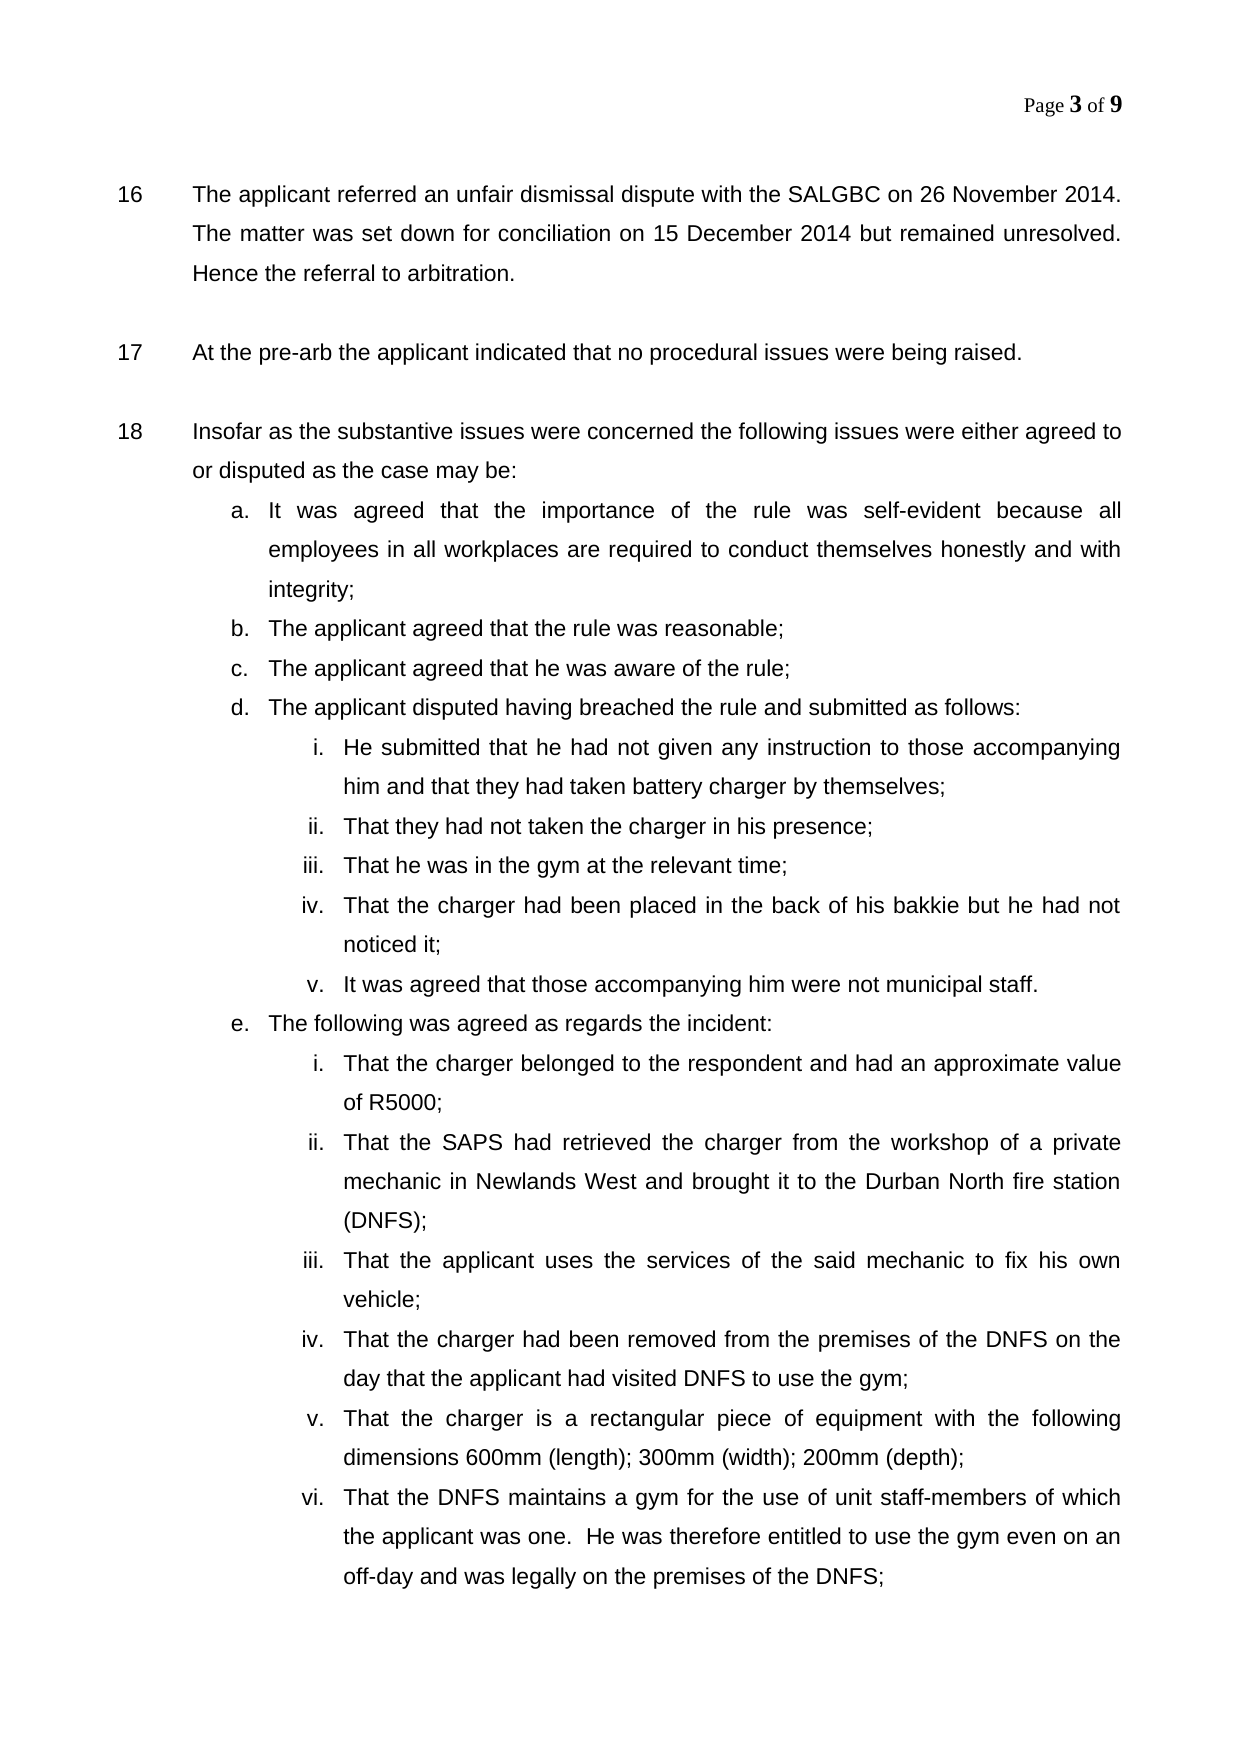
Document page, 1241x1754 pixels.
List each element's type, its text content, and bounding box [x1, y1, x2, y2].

list That the charger belonged to the respondent and had an approximate value of R5000; [324, 1049, 1122, 1115]
list That they had not taken the charger in his presence; [324, 813, 1122, 839]
list He submitted that he had not given any instruction to those accompanying him and that they had taken battery charger by themselves; [324, 734, 1122, 799]
list That the charger is a rectangular piece of equipment with the following dimensions 600mm (length); 300mm (width); 200mm (depth); [324, 1405, 1122, 1471]
list The applicant disputed having breached the rule and submitted as follows: [231, 694, 1122, 721]
list That the charger had been removed from the premises of the DNFS on the day that the applicant had visited DNFS to use the gym; [324, 1326, 1122, 1392]
list It was agreed that those accompanying him were not municipal staff. [324, 971, 1122, 997]
list That the SAPS had retrieved the charger from the workshop of a private mechanic in Newlands West and brought it to the Durban North fire station (DNFS); [324, 1128, 1122, 1234]
list That the charger had been placed in the back of his bakkie but he had not noticed it; [324, 892, 1122, 957]
list Insofar as the substantive issues were concerned the following issues were either agreed to or disputed as the case may be: [117, 418, 1122, 484]
list The applicant agreed that the rule was reasonable; [231, 615, 1122, 642]
list At the pre-arb the applicant indicated that no procedural issues were being raised. [117, 339, 1122, 365]
list That the applicant uses the services of the said mechanic to fix his own vehicle; [324, 1247, 1122, 1313]
list The applicant agreed that he was aware of the rule; [231, 655, 1122, 681]
list The applicant referred an unfair dismissal dispute with the SALGBC on 26 November 2014. The matter was set down for conciliation on 15 December 2014 but remained unresolved. Hence the referral to arbitration. [117, 181, 1122, 286]
list The following was agreed as regards the incident: [231, 1010, 1122, 1036]
list That the DNFS maintains a gym for the use of unit staff-members of which the applicant was one. He was therefore entitled to use the gym even on an off-day and was legally on the premises of the DNFS; [324, 1484, 1122, 1589]
list It was agreed that the importance of the rule was self-evident because all employees in all workplaces are required to conduct themselves honestly and with integrity; [231, 497, 1122, 602]
list That he was in the gym at the relevant time; [324, 852, 1122, 878]
